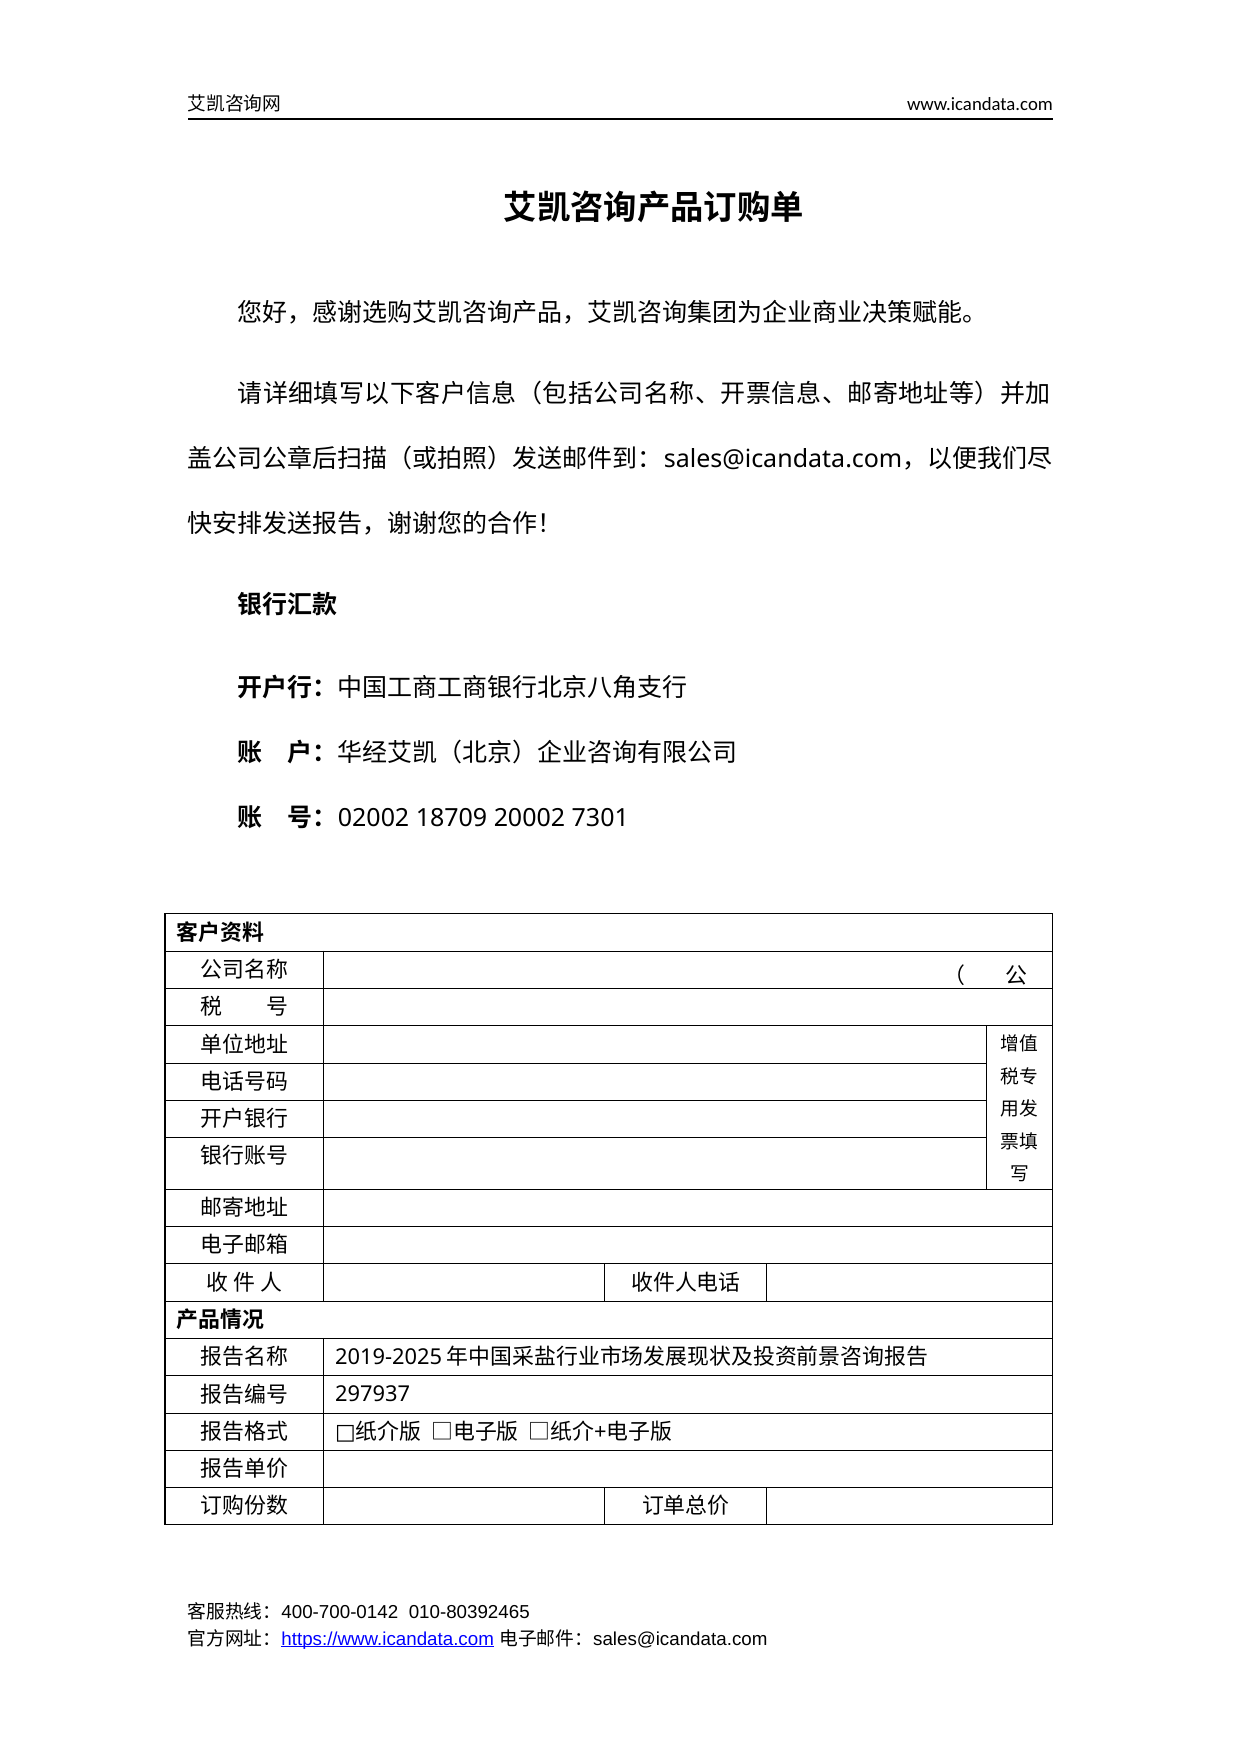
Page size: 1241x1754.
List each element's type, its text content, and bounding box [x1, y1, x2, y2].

text 银行汇款 [187, 570, 1053, 635]
text 您好，感谢选购艾凯咨询产品，艾凯咨询集团为企业商业决策赋能。 [187, 278, 1053, 343]
table_cell [324, 1227, 1052, 1263]
table_cell 报告单价 [166, 1451, 323, 1487]
table_cell 2019-2025年中国采盐行业市场发展现状及投资前景咨询报告 [324, 1339, 1052, 1375]
table_cell [324, 1026, 986, 1062]
table_cell [324, 989, 1052, 1025]
table_cell 开户银行 [166, 1101, 323, 1137]
text 开户行：中国工商工商银行北京八角支行 [187, 653, 1053, 718]
table_cell [324, 1138, 986, 1189]
table_cell 单位地址 [166, 1026, 323, 1062]
text 艾凯咨询产品订购单 [187, 172, 1053, 237]
table_cell 收件人电话 [605, 1264, 766, 1301]
table_cell [324, 1264, 604, 1301]
table_cell [324, 952, 1052, 988]
table_cell 电话号码 [166, 1064, 323, 1100]
text 账 户：华经艾凯（北京）企业咨询有限公司 [187, 718, 1053, 783]
text 账 号：02002 18709 20002 7301 [187, 783, 1053, 848]
table_cell 税 号 [166, 989, 323, 1025]
table_cell [767, 1264, 1052, 1301]
table_header 客户资料 [166, 914, 1052, 951]
text 请详细填写以下客户信息（包括公司名称、开票信息、邮寄地址等）并加盖公司公章后扫描（或拍照）发送邮件到：sales@icandata.com，以便我们尽快安排发送报告，谢谢您的合作！ [187, 359, 1053, 554]
table_cell 邮寄地址 [166, 1190, 323, 1226]
table_cell [324, 1190, 1052, 1226]
table_cell [324, 1451, 1052, 1487]
table_cell 报告名称 [166, 1339, 323, 1375]
table_cell 297937 [324, 1376, 1052, 1412]
table_cell 增值税专用发票填写 [987, 1026, 1052, 1189]
table_cell [324, 1064, 986, 1100]
table_cell [324, 1101, 986, 1137]
table_cell 订购份数 [166, 1488, 323, 1524]
table_cell 报告格式 [166, 1414, 323, 1450]
table_cell [767, 1488, 1052, 1524]
table_cell 订单总价 [605, 1488, 766, 1524]
table_cell 收 件 人 [166, 1264, 323, 1301]
table_cell 银行账号 [166, 1138, 323, 1189]
table_cell 产品情况 [166, 1302, 1052, 1338]
table_cell 电子邮箱 [166, 1227, 323, 1263]
table_cell 公司名称 [166, 952, 323, 988]
table_cell 报告编号 [166, 1376, 323, 1412]
table_cell □纸介版 □电子版 □纸介+电子版 [324, 1414, 1052, 1450]
table_cell [324, 1488, 604, 1524]
